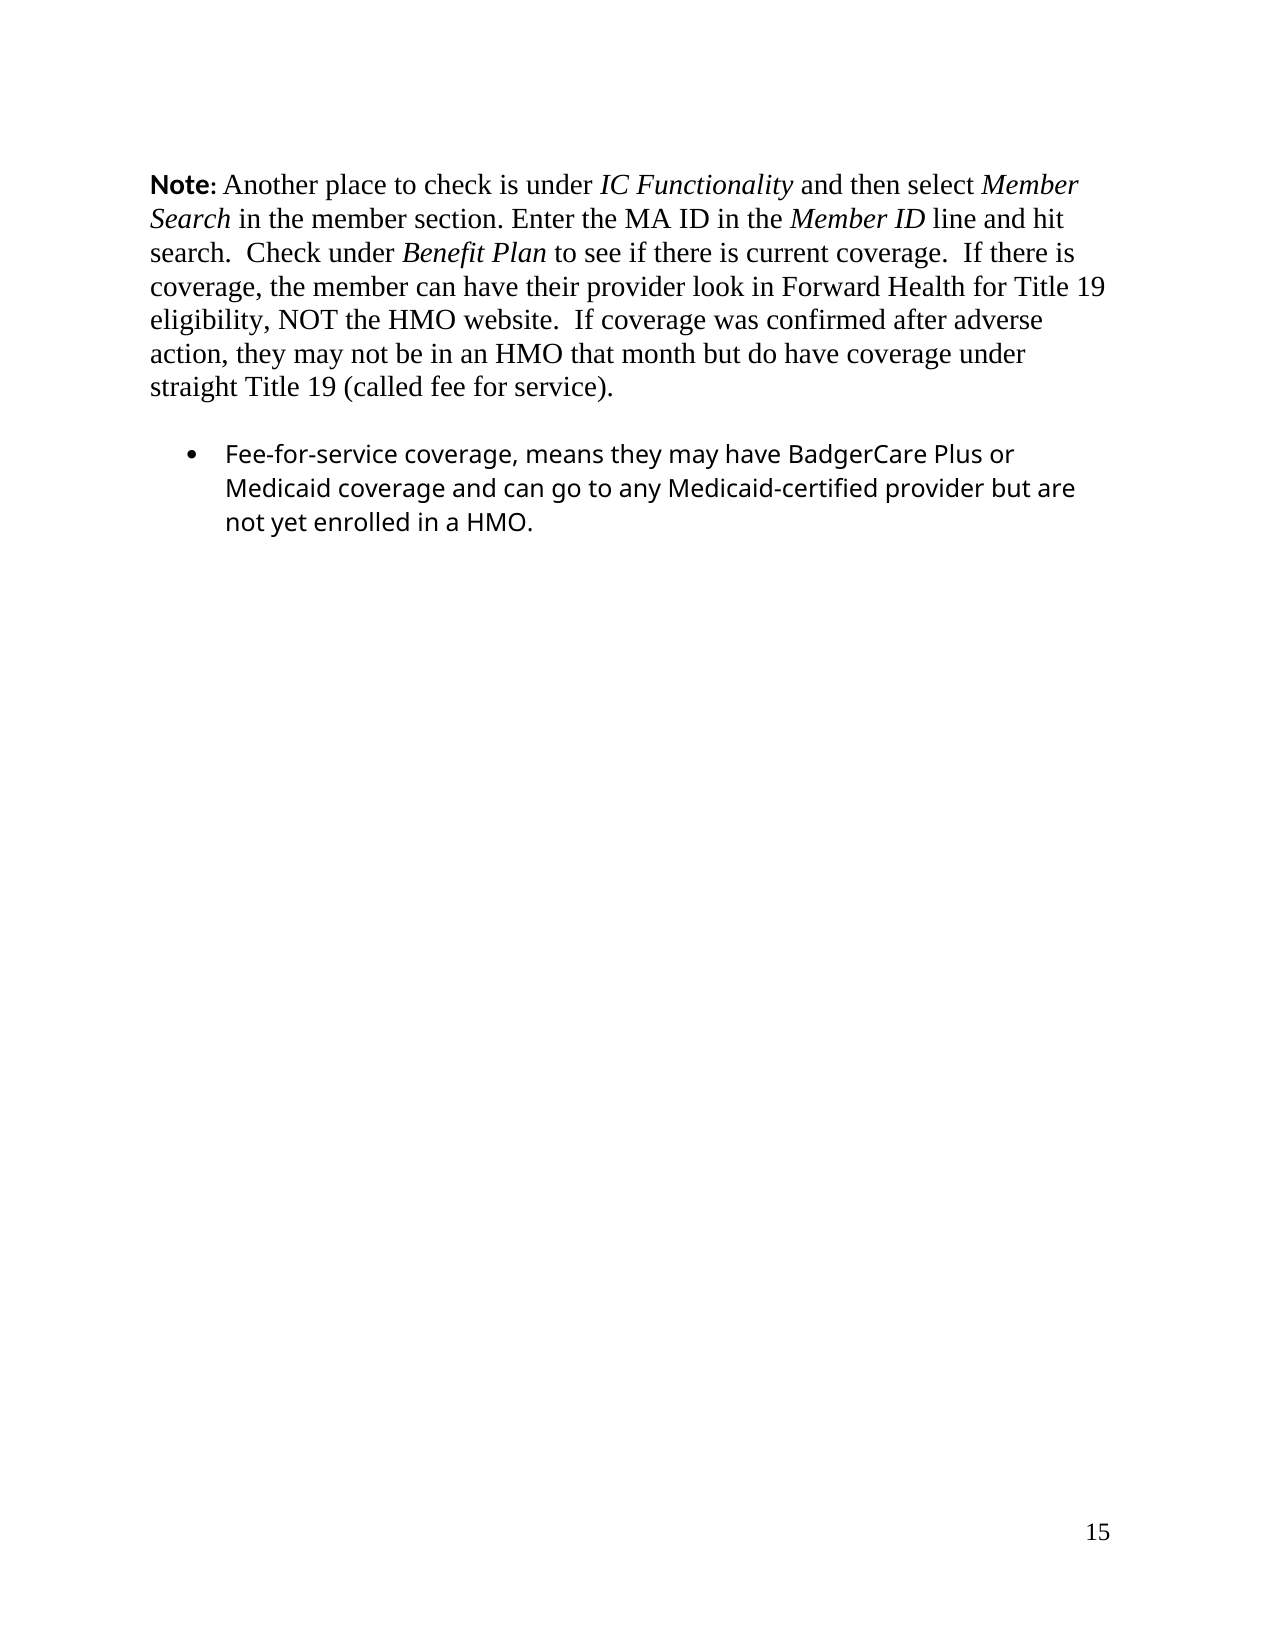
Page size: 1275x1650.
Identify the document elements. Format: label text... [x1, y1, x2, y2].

text Note: Another place to check is under IC Functionality and then select Member Search in the member section. Enter the MA ID in the Member ID line and hit search. Check under Benefit Plan to see if there is current coverage. If there is coverage, the member can have their provider look in Forward Health for Title 19 eligibility, NOT the HMO website. If coverage was confirmed after adverse action, they may not be in an HMO that month but do have coverage under straight Title 19 (called fee for service). [150, 166, 1110, 403]
list Fee-for-service coverage, means they may have BadgerCare Plus or Medicaid coverage and can go to any Medicaid-certified provider but are not yet enrolled in a HMO. [187, 436, 1110, 539]
